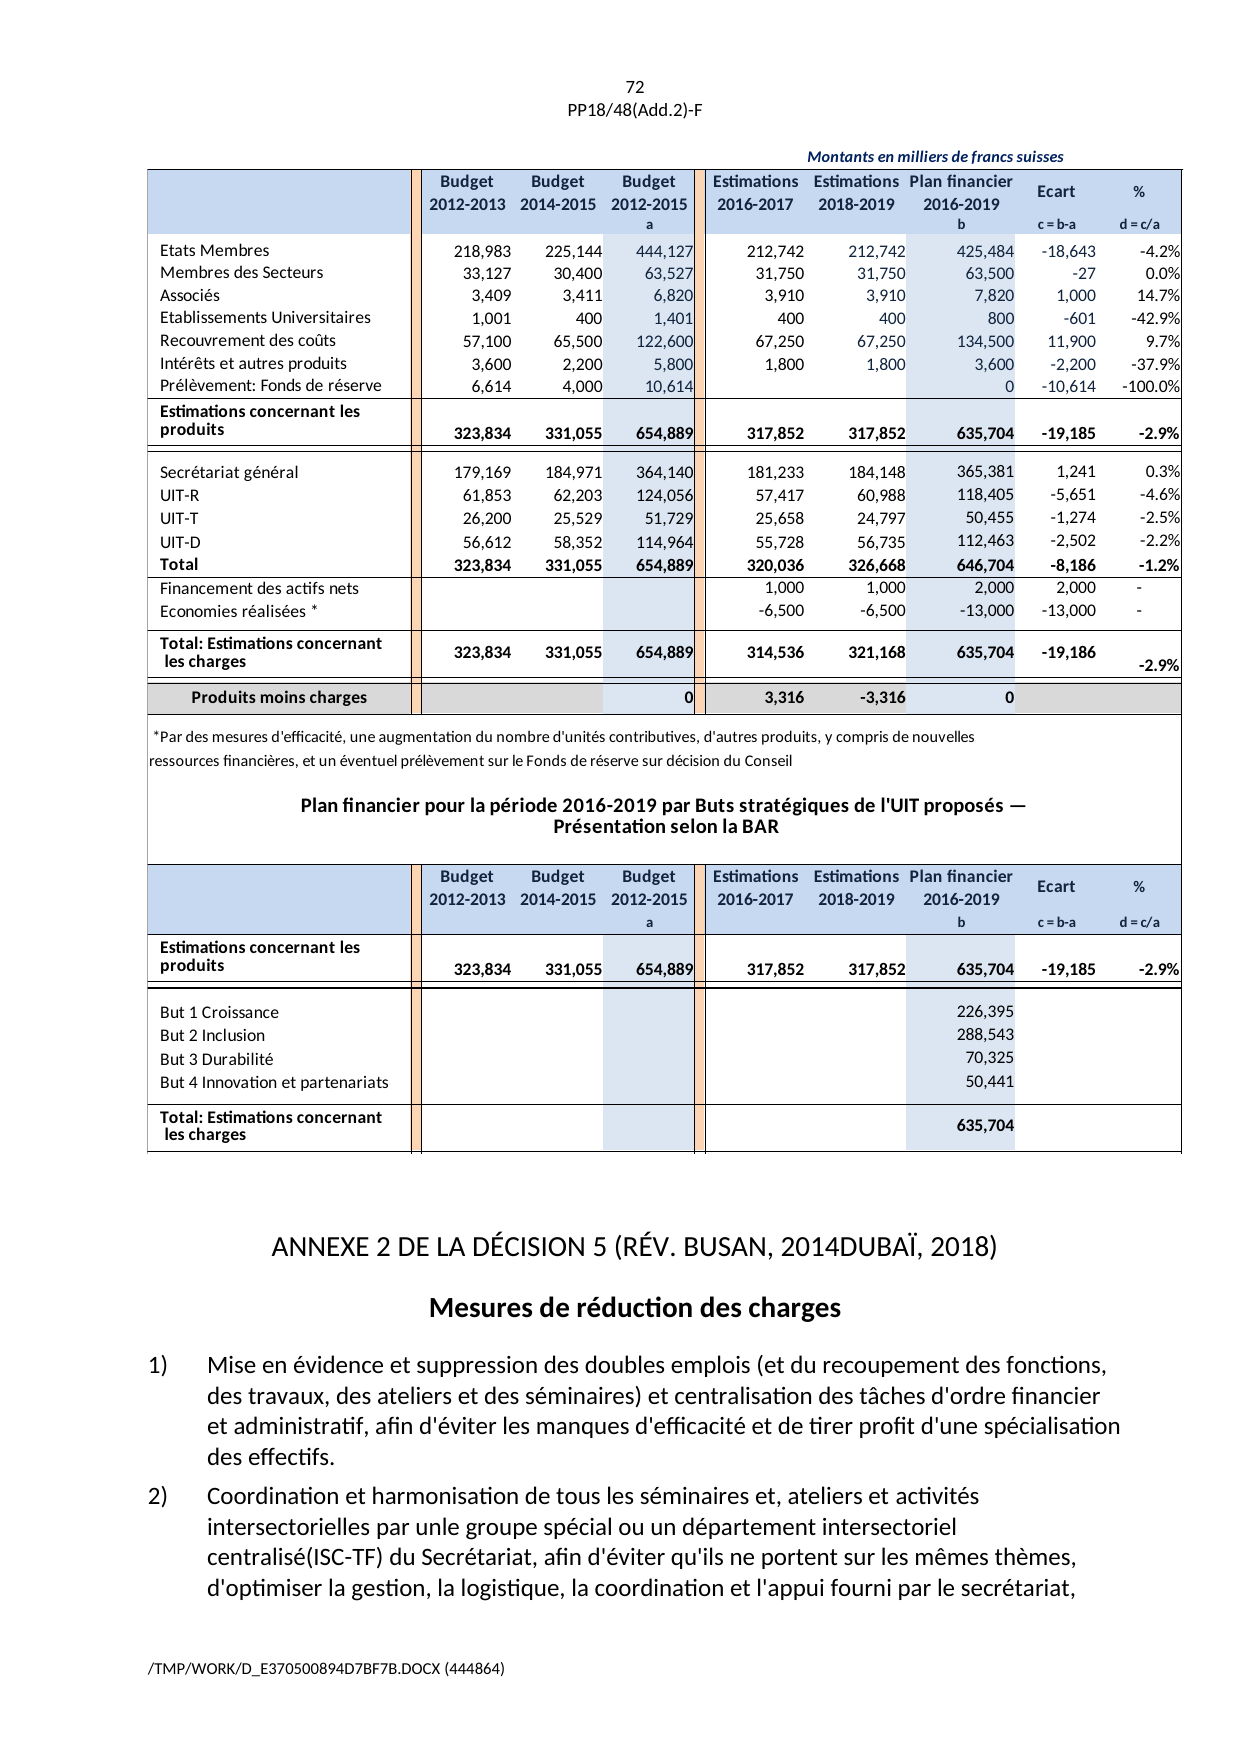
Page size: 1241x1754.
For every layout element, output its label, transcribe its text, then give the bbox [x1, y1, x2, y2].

text 1) Mise en évidence et suppression des doubles emplois (et du recoupement des fonctions, des travaux, des ateliers et des séminaires) et centralisation des tâches d'ordre financier et administratif, afin d'éviter les manques d'efficacité et de tirer profit d'une spécialisation des effectifs. [148, 1349, 1122, 1472]
text ANNEXE 2 DE LA DÉCISION 5 (RÉV. ) [148, 1228, 1122, 1264]
title Mesures de réduction des charges [148, 1289, 1122, 1324]
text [148, 1481, 1122, 1603]
